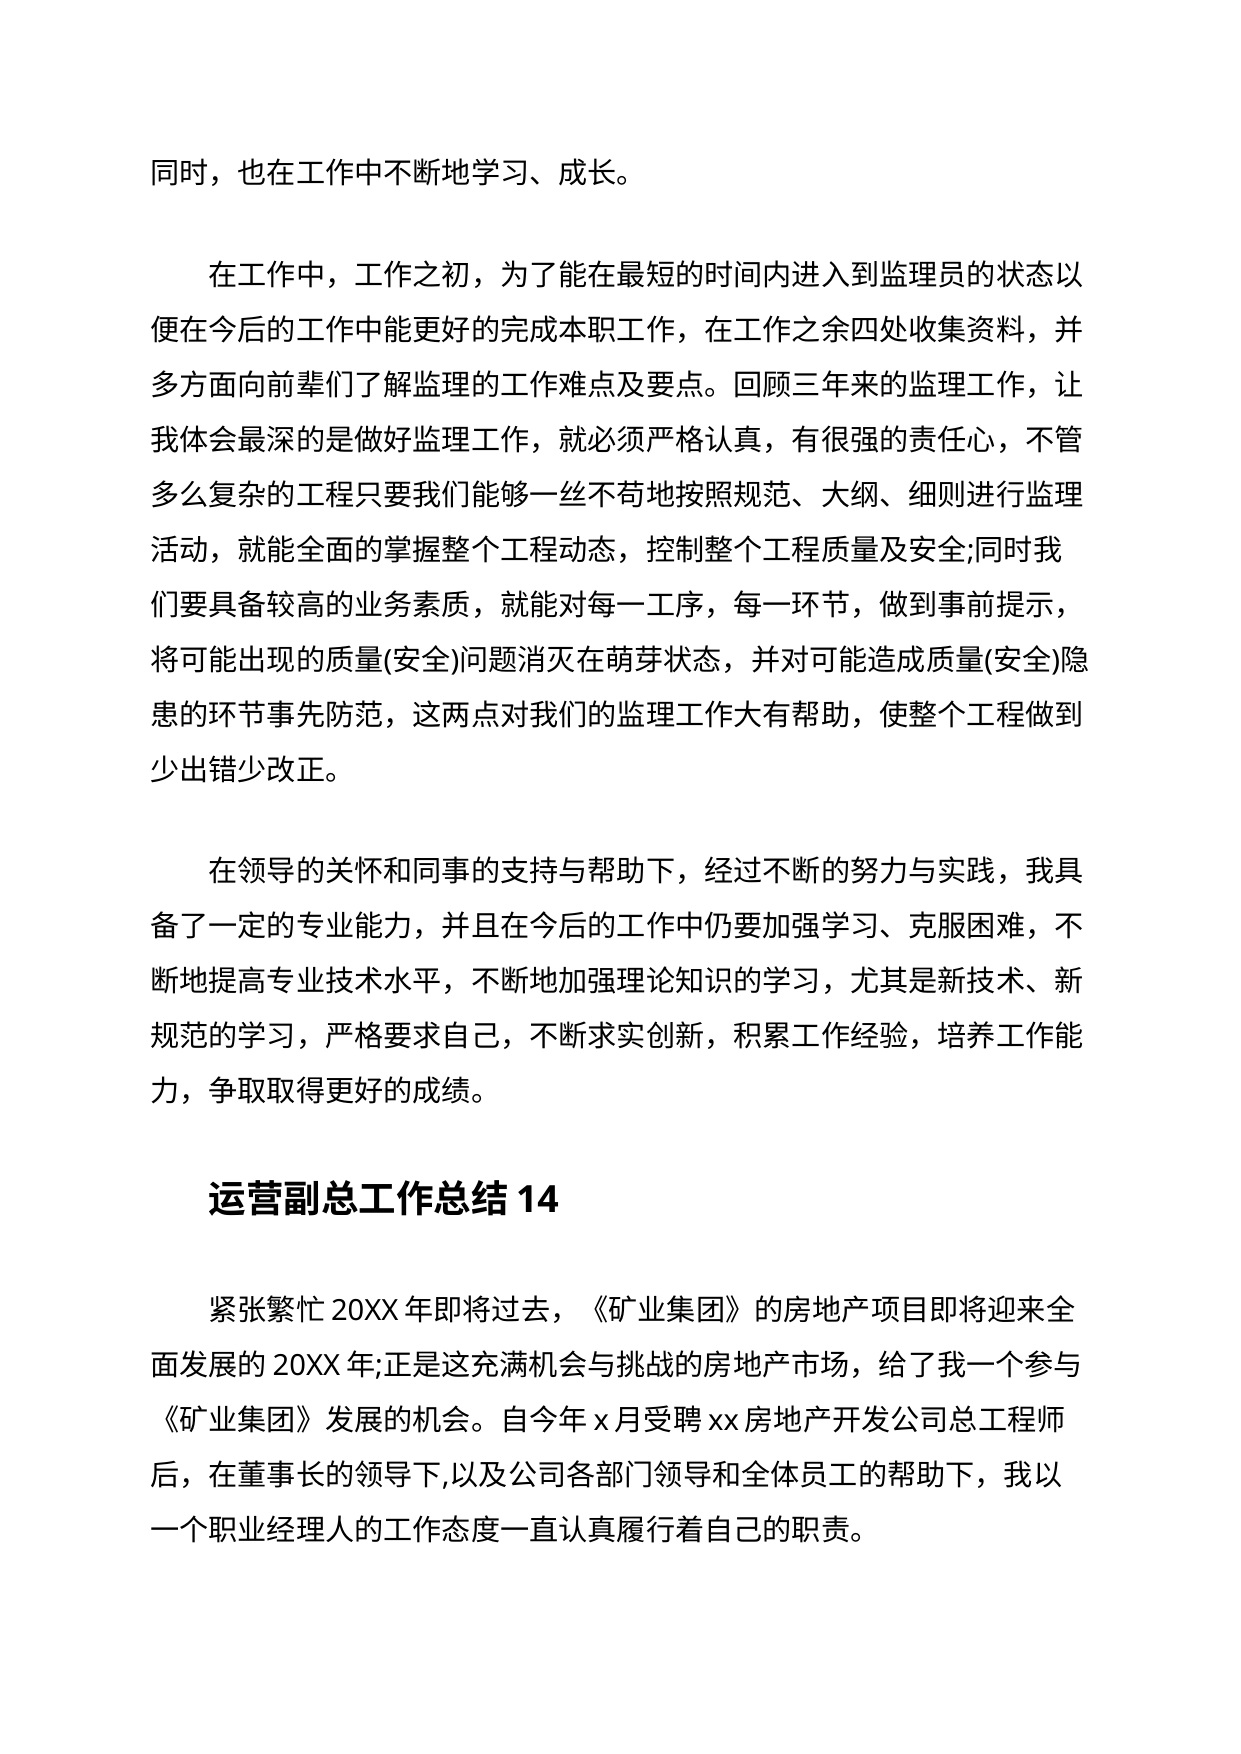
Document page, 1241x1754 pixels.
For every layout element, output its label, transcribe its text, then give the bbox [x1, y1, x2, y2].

text 在领导的关怀和同事的支持与帮助下，经过不断的努力与实践，我具备了一定的专业能力，并且在今后的工作中仍要加强学习、克服困难，不断地提高专业技术水平，不断地加强理论知识的学习，尤其是新技术、新规范的学习，严格要求自己，不断求实创新，积累工作经验，培养工作能力，争取取得更好的成绩。 [150, 848, 1090, 1110]
text 紧张繁忙20XX年即将过去，《矿业集团》的房地产项目即将迎来全面发展的20XX年;正是这充满机会与挑战的房地产市场，给了我一个参与《矿业集团》发展的机会。自今年x月受聘xx房地产开发公司总工程师后，在董事长的领导下,以及公司各部门领导和全体员工的帮助下，我以一个职业经理人的工作态度一直认真履行着自己的职责。 [150, 1287, 1090, 1549]
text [150, 150, 1090, 192]
text 在工作中，工作之初，为了能在最短的时间内进入到监理员的状态以便在今后的工作中能更好的完成本职工作，在工作之余四处收集资料，并多方面向前辈们了解监理的工作难点及要点。回顾三年来的监理工作，让我体会最深的是做好监理工作，就必须严格认真，有很强的责任心，不管多么复杂的工程只要我们能够一丝不苟地按照规范、大纲、细则进行监理活动，就能全面的掌握整个工程动态，控制整个工程质量及安全;同时我们要具备较高的业务素质，就能对每一工序，每一环节，做到事前提示，将可能出现的质量(安全)问题消灭在萌芽状态，并对可能造成质量(安全)隐患的环节事先防范，这两点对我们的监理工作大有帮助，使整个工程做到少出错少改正。 [150, 252, 1090, 788]
text 运营副总工作总结14 [150, 1169, 1090, 1224]
